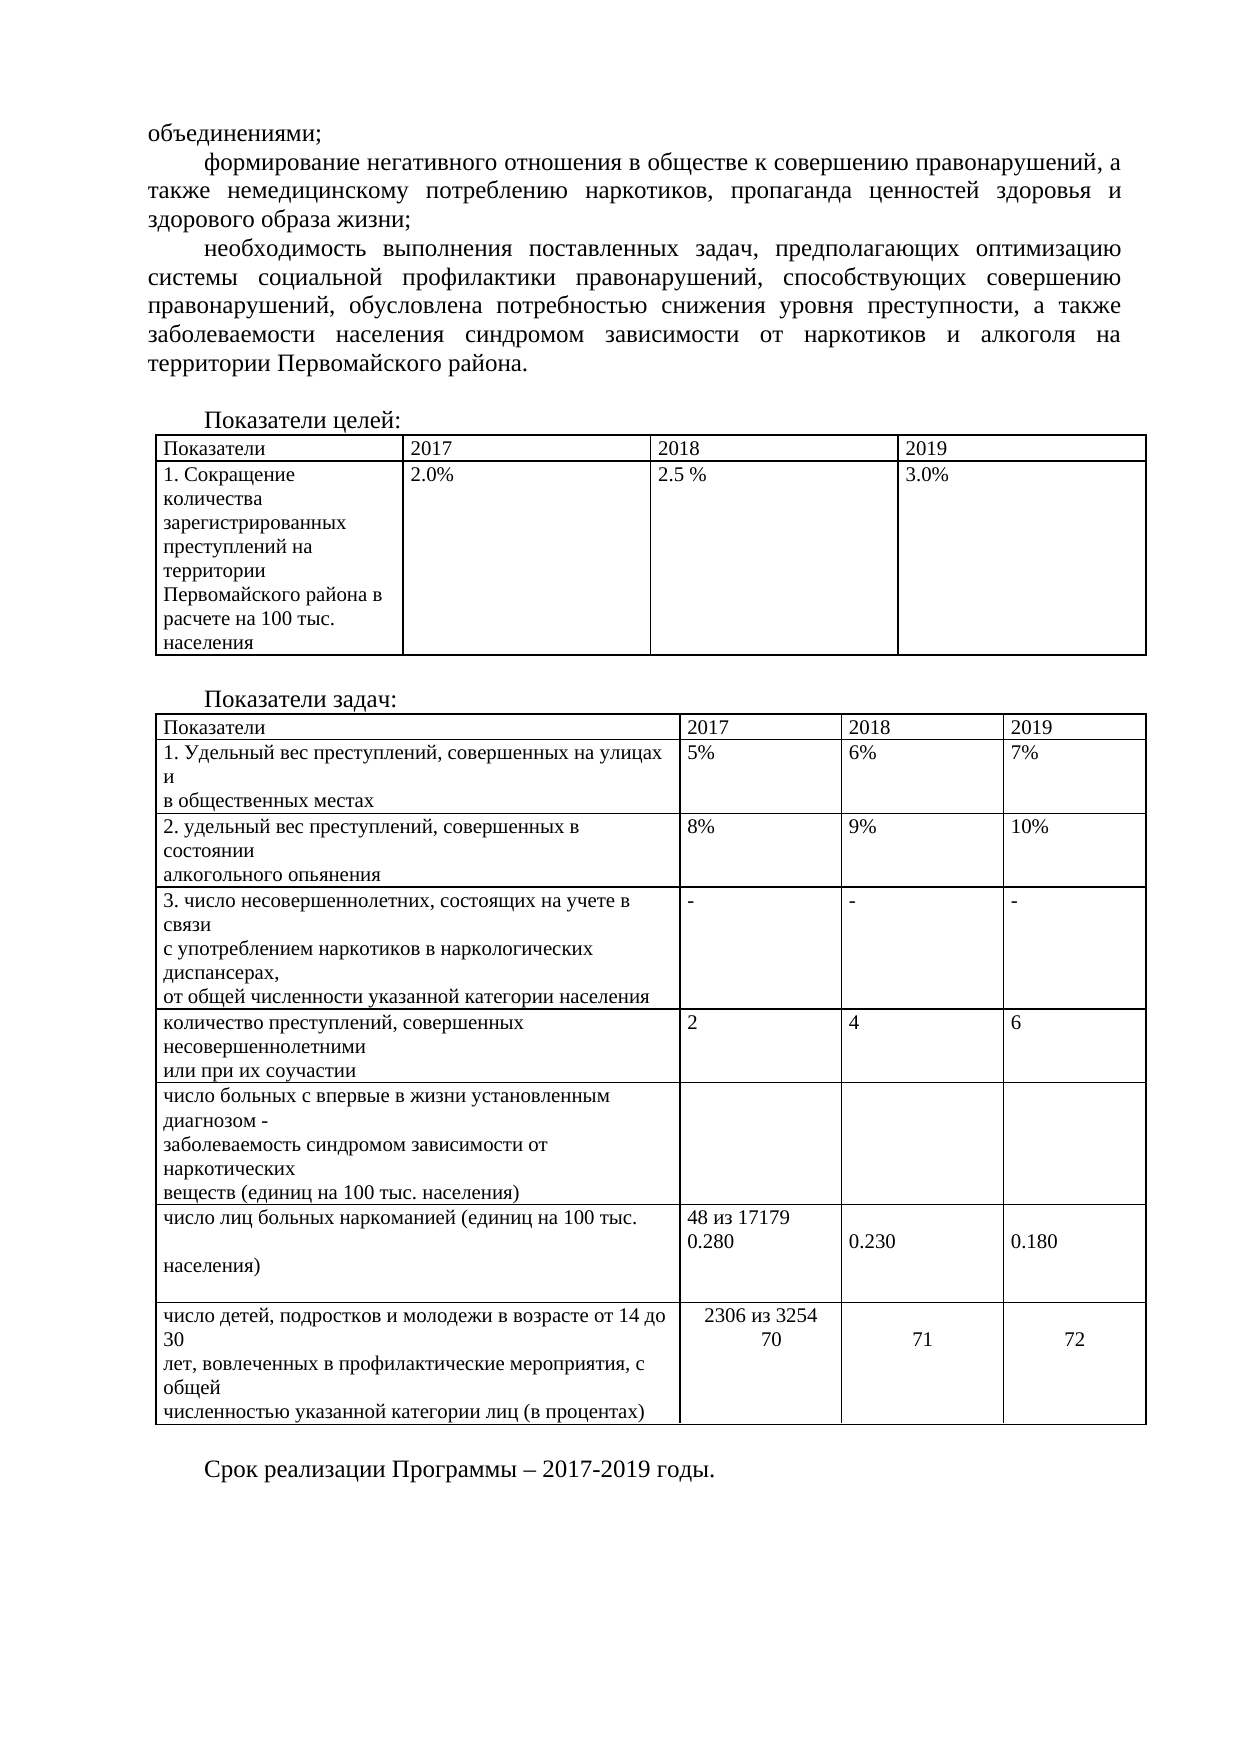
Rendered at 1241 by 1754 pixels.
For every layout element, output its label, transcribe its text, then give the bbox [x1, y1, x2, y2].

table_cell - [681, 888, 841, 1008]
table_cell [1004, 1083, 1145, 1204]
table_header Показатели [157, 436, 402, 460]
table_cell 7% [1004, 740, 1145, 812]
table_header 2018 [651, 436, 897, 460]
table_cell 6% [842, 740, 1003, 812]
text необходимость выполнения поставленных задач, предполагающих оптимизацию системы социальной профилактики правонарушений, способствующих совершению правонарушений, обусловлена потребностью снижения уровня преступности, а также заболеваемости населения синдромом зависимости от наркотиков и алкоголя на территории Первомайского района. [148, 233, 1122, 377]
table_cell 1. Сокращение количества зарегистрированных преступлений на территории Первомайского района в расчете на 100 тыс. населения [157, 462, 402, 654]
table_cell 2. удельный вес преступлений, совершенных в состоянии алкогольного опьянения [157, 814, 679, 886]
table_cell 9% [842, 814, 1003, 886]
text Показатели целей: [148, 406, 1122, 434]
table_cell 3.0% [899, 462, 1145, 654]
table_cell 71 [842, 1303, 1003, 1423]
table_cell число лиц больных наркоманией (единиц на 100 тыс. населения) [157, 1205, 679, 1302]
table_cell 0.180 [1004, 1205, 1145, 1302]
table_header Показатели [157, 715, 679, 739]
table_cell 0.230 [842, 1205, 1003, 1302]
table_cell 8% [681, 814, 841, 886]
table_cell 48 из 17179 0.280 [681, 1205, 841, 1302]
text формирование негативного отношения в обществе к совершению правонарушений, а также немедицинскому потреблению наркотиков, пропаганда ценностей здоровья и здорового образа жизни; [148, 147, 1122, 233]
table_header 2017 [404, 436, 650, 460]
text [148, 118, 1122, 147]
table_cell количество преступлений, совершенных несовершеннолетними или при их соучастии [157, 1010, 679, 1082]
table_cell [842, 1083, 1003, 1204]
table_cell число больных с впервые в жизни установленным диагнозом - заболеваемость синдромом зависимости от наркотических веществ (единиц на 100 тыс. населения) [157, 1083, 679, 1204]
table_cell 1. Удельный вес преступлений, совершенных на улицах и в общественных местах [157, 740, 679, 812]
table_cell 2.5 % [651, 462, 897, 654]
table_cell 3. число несовершеннолетних, состоящих на учете в связи с употреблением наркотиков в наркологических диспансерах, от общей численности указанной категории населения [157, 888, 679, 1008]
table_cell 72 [1004, 1303, 1145, 1423]
table_header 2017 [681, 715, 841, 739]
table_cell 2 [681, 1010, 841, 1082]
table_cell - [1004, 888, 1145, 1008]
text Срок реализации Программы – 2017-2019 годы. [148, 1454, 1122, 1482]
table_header 2019 [899, 436, 1145, 460]
table_header 2019 [1004, 715, 1145, 739]
table_cell [681, 1083, 841, 1204]
table_cell 4 [842, 1010, 1003, 1082]
table_cell 2.0% [404, 462, 650, 654]
table_cell 10% [1004, 814, 1145, 886]
table_cell 5% [681, 740, 841, 812]
table_cell - [842, 888, 1003, 1008]
table_header 2018 [842, 715, 1003, 739]
table_cell 6 [1004, 1010, 1145, 1082]
table_cell число детей, подростков и молодежи в возрасте от 14 до 30 лет, вовлеченных в профилактические мероприятия, с общей численностью указанной категории лиц (в процентах) [157, 1303, 679, 1423]
text Показатели задач: [148, 684, 1122, 713]
table_cell 2306 из 3254 70 [681, 1303, 841, 1423]
